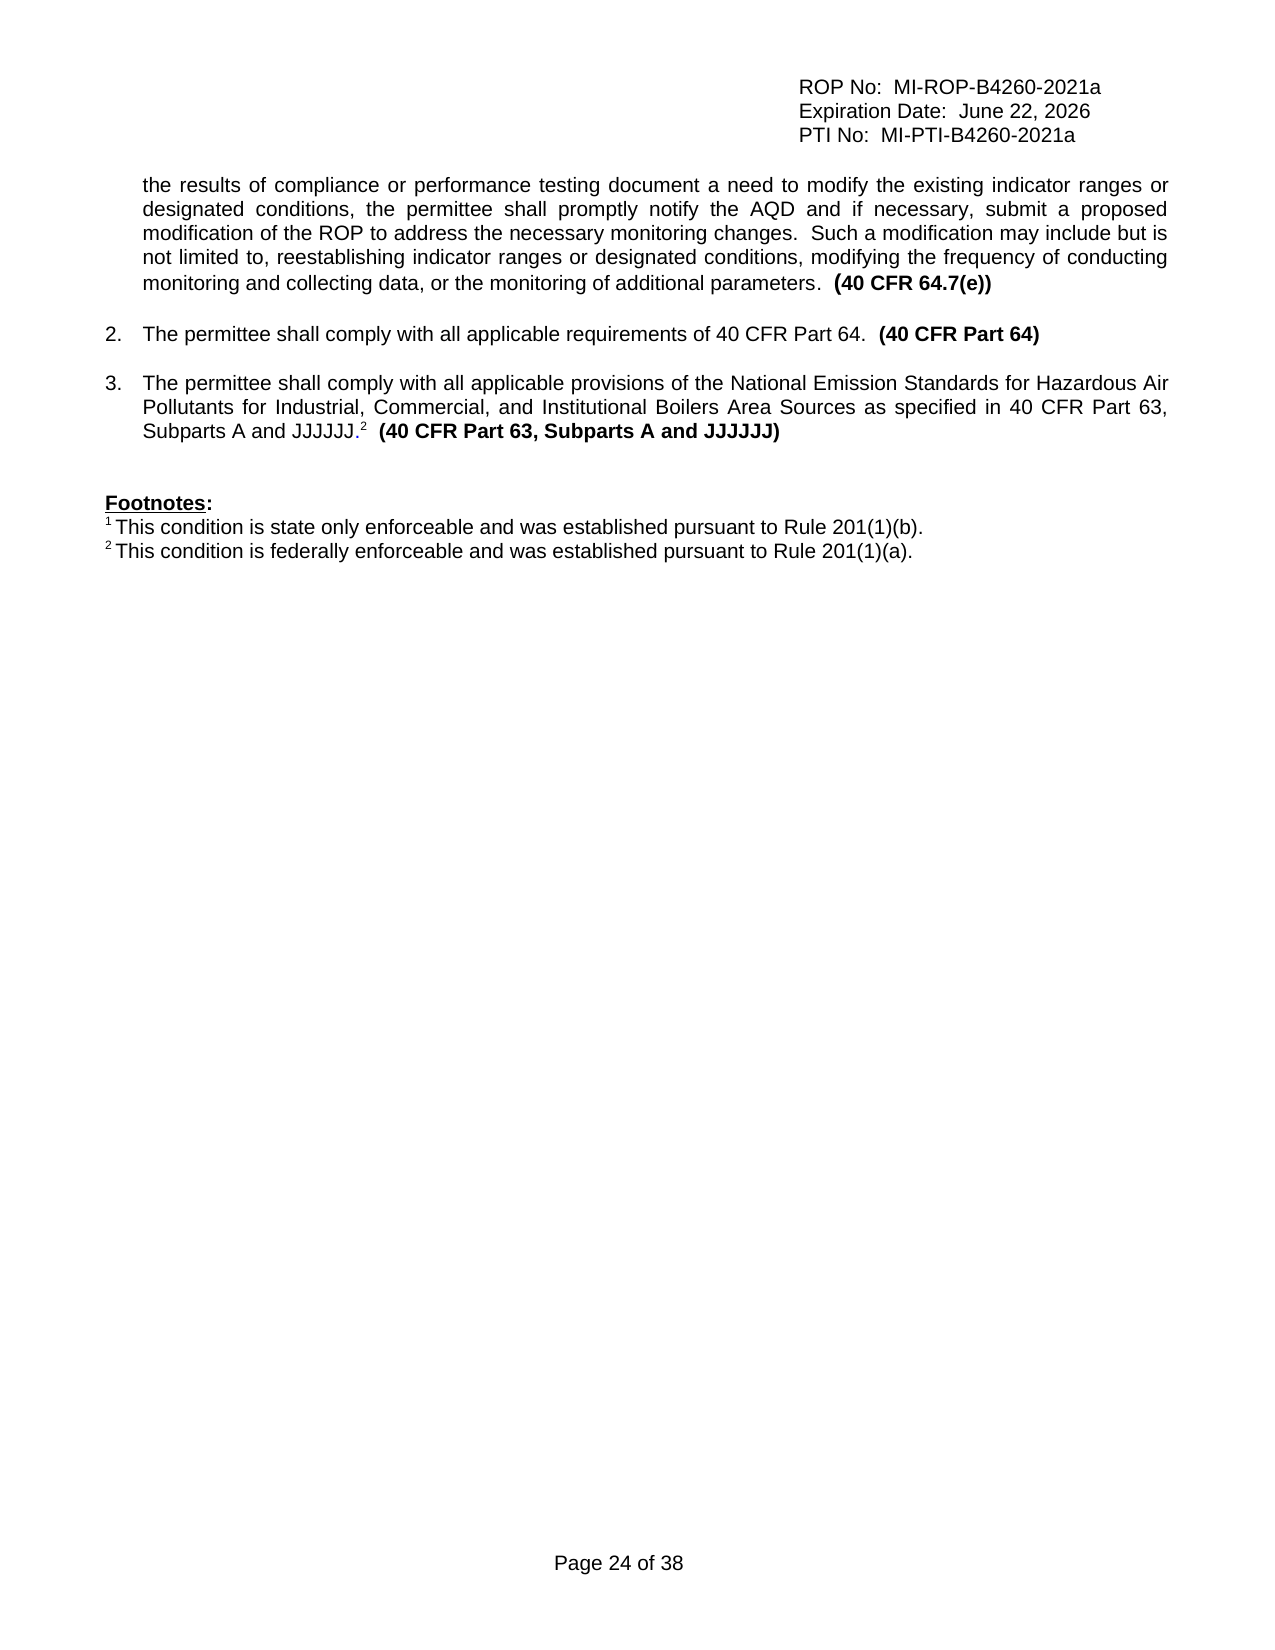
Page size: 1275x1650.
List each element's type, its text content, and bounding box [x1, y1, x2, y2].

text 1 This condition is state only enforceable and was established pursuant to Rule 201(1)(b). [105, 514, 1170, 538]
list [105, 173, 1170, 295]
list The permittee shall comply with all applicable requirements of 40 CFR Part 64. (40 CFR Part 64) [105, 322, 1170, 346]
text Footnotes: [105, 491, 1170, 514]
text 2 This condition is federally enforceable and was established pursuant to Rule 201(1)(a). [105, 538, 1170, 562]
list The permittee shall comply with all applicable provisions of the National Emission Standards for Hazardous Air Pollutants for Industrial, Commercial, and Institutional Boilers Area Sources as specified in 40 CFR Part 63, Subparts A and JJJJJJ.2 (40 CFR Part 63, Subparts A and JJJJJJ) [105, 371, 1170, 443]
